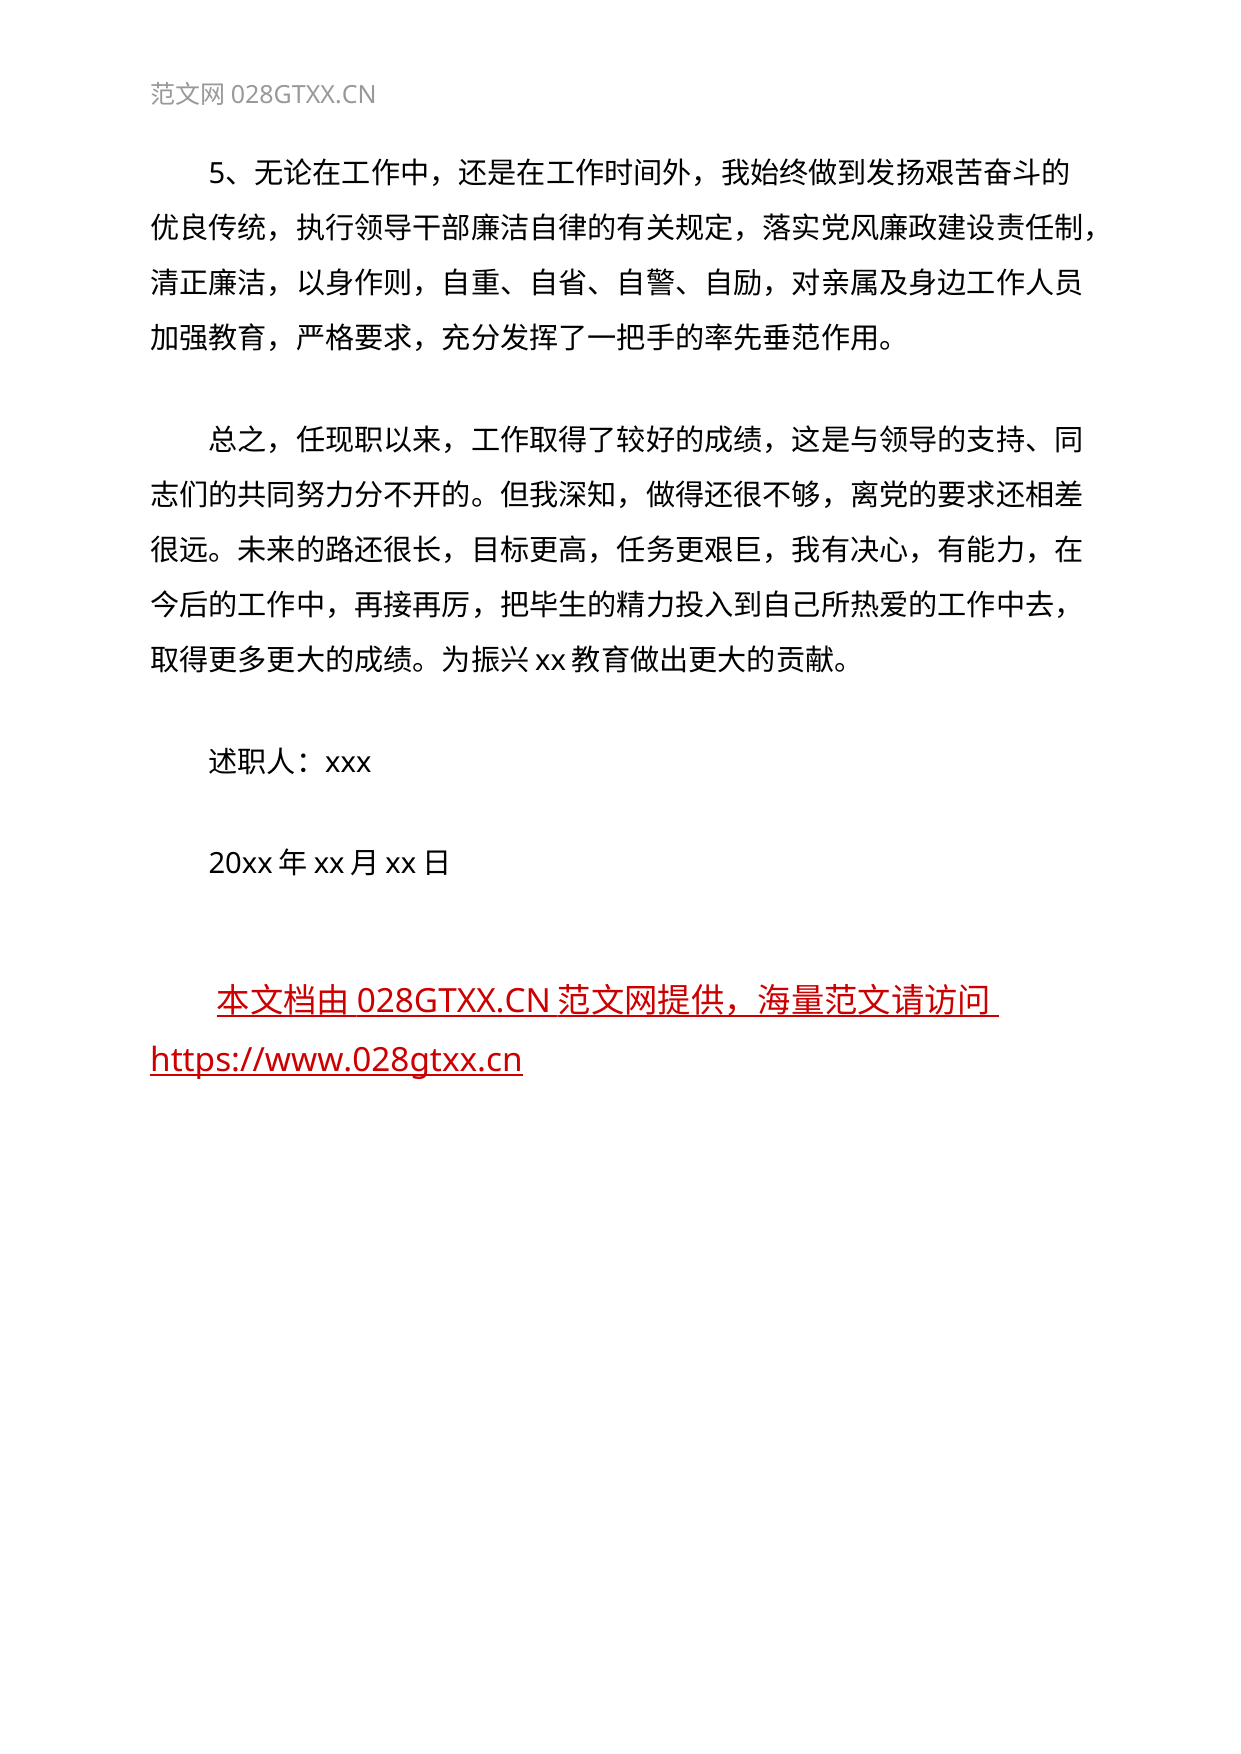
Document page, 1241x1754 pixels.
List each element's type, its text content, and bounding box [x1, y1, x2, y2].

text 20xx年xx月xx日 [150, 840, 1090, 882]
text 述职人：xxx [150, 738, 1090, 781]
text 总之，任现职以来，工作取得了较好的成绩，这是与领导的支持、同志们的共同努力分不开的。但我深知，做得还很不够，离党的要求还相差很远。未来的路还很长，目标更高，任务更艰巨，我有决心，有能力，在今后的工作中，再接再厉，把毕生的精力投入到自己所热爱的工作中去，取得更多更大的成绩。为振兴xx教育做出更大的贡献。 [150, 417, 1090, 678]
text 本文档由028GTXX.CN范文网提供，海量范文请访问 https://www.028gtxx.cn [150, 973, 1090, 1081]
text 5、无论在工作中，还是在工作时间外，我始终做到发扬艰苦奋斗的优良传统，执行领导干部廉洁自律的有关规定，落实党风廉政建设责任制，清正廉洁，以身作则，自重、自省、自警、自励，对亲属及身边工作人员加强教育，严格要求，充分发挥了一把手的率先垂范作用。 [150, 150, 1090, 357]
